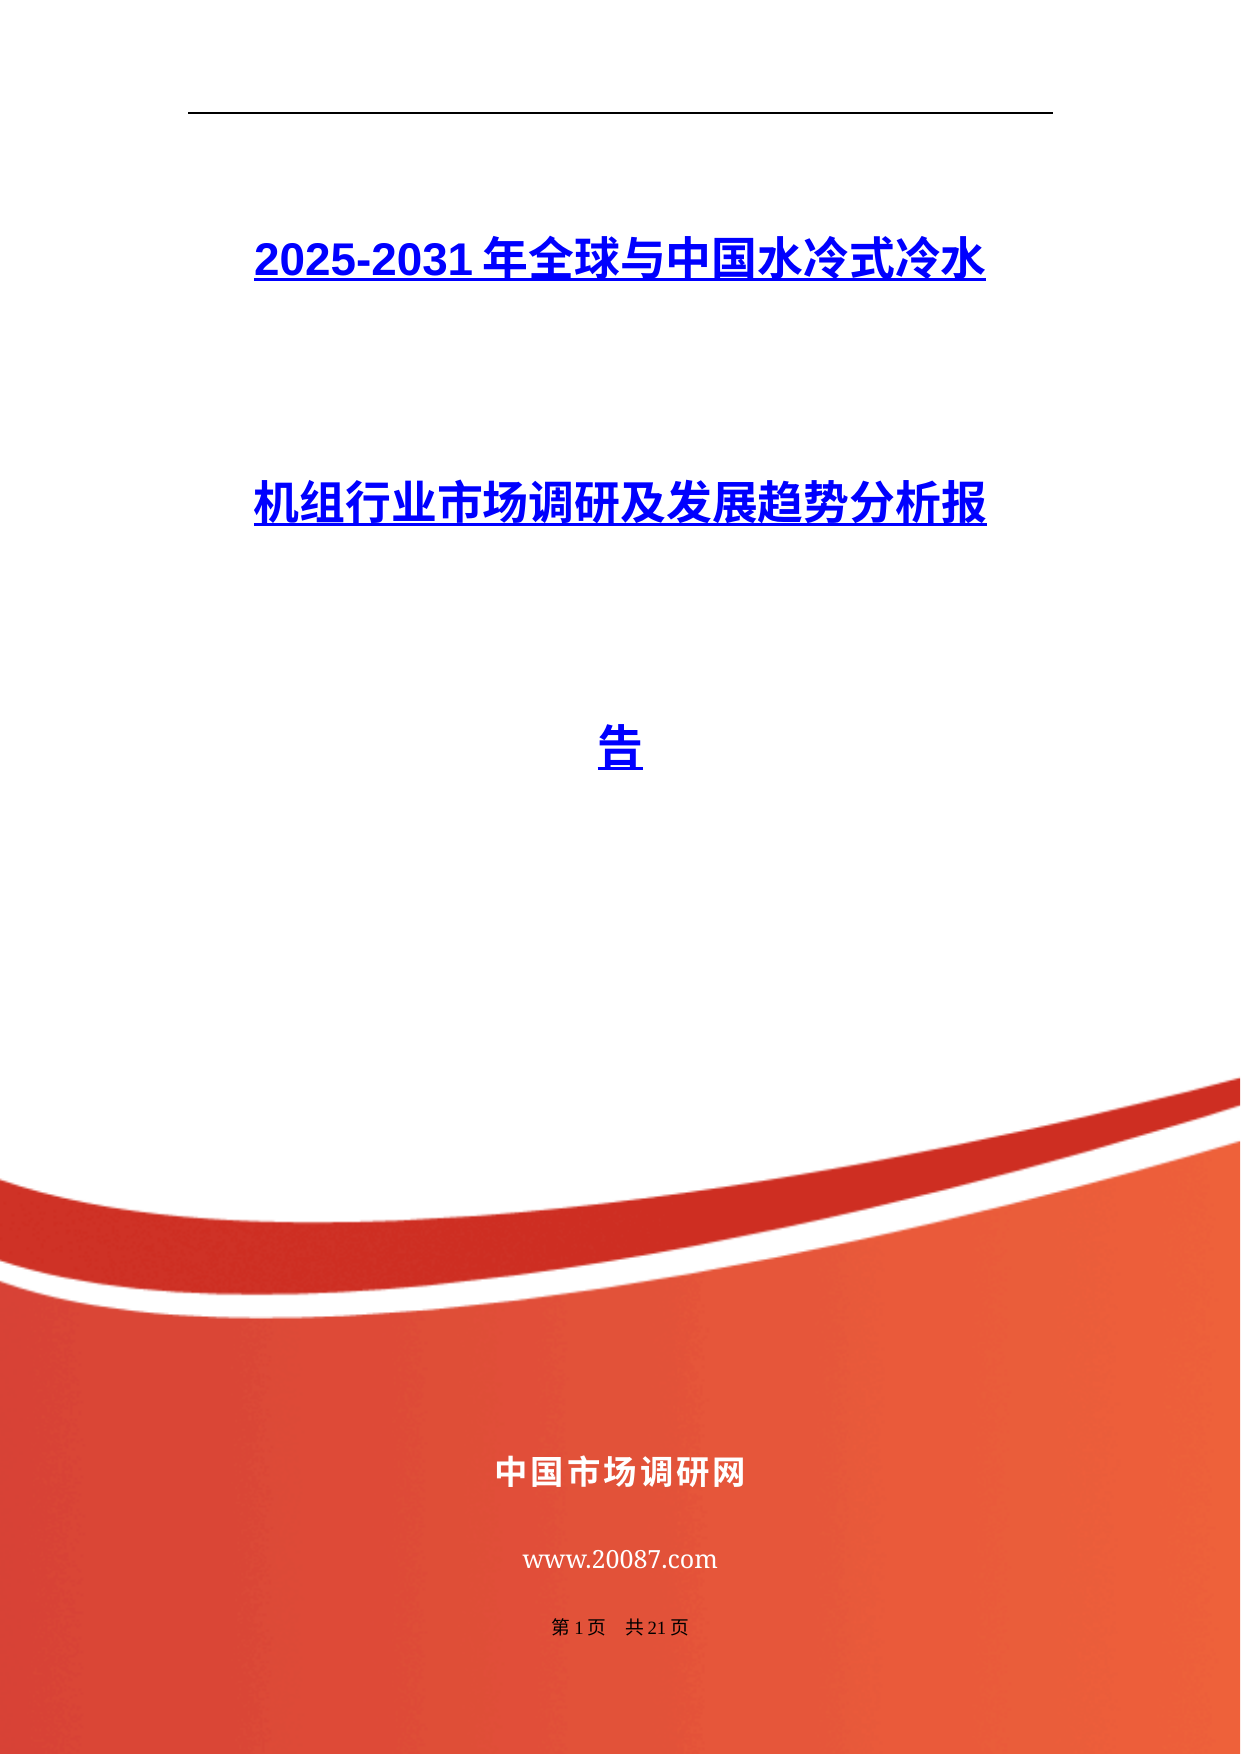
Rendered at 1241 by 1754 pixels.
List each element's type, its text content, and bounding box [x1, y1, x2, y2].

table_header 2025-2031年全球与中国水冷式冷水机组行业市场调研及发展趋势分析报告 [188, 207, 1053, 871]
text www.20087.com [187, 1526, 1053, 1591]
picture [0, 1006, 1241, 1754]
subtitle 中国市场调研网 [187, 1437, 1053, 1502]
